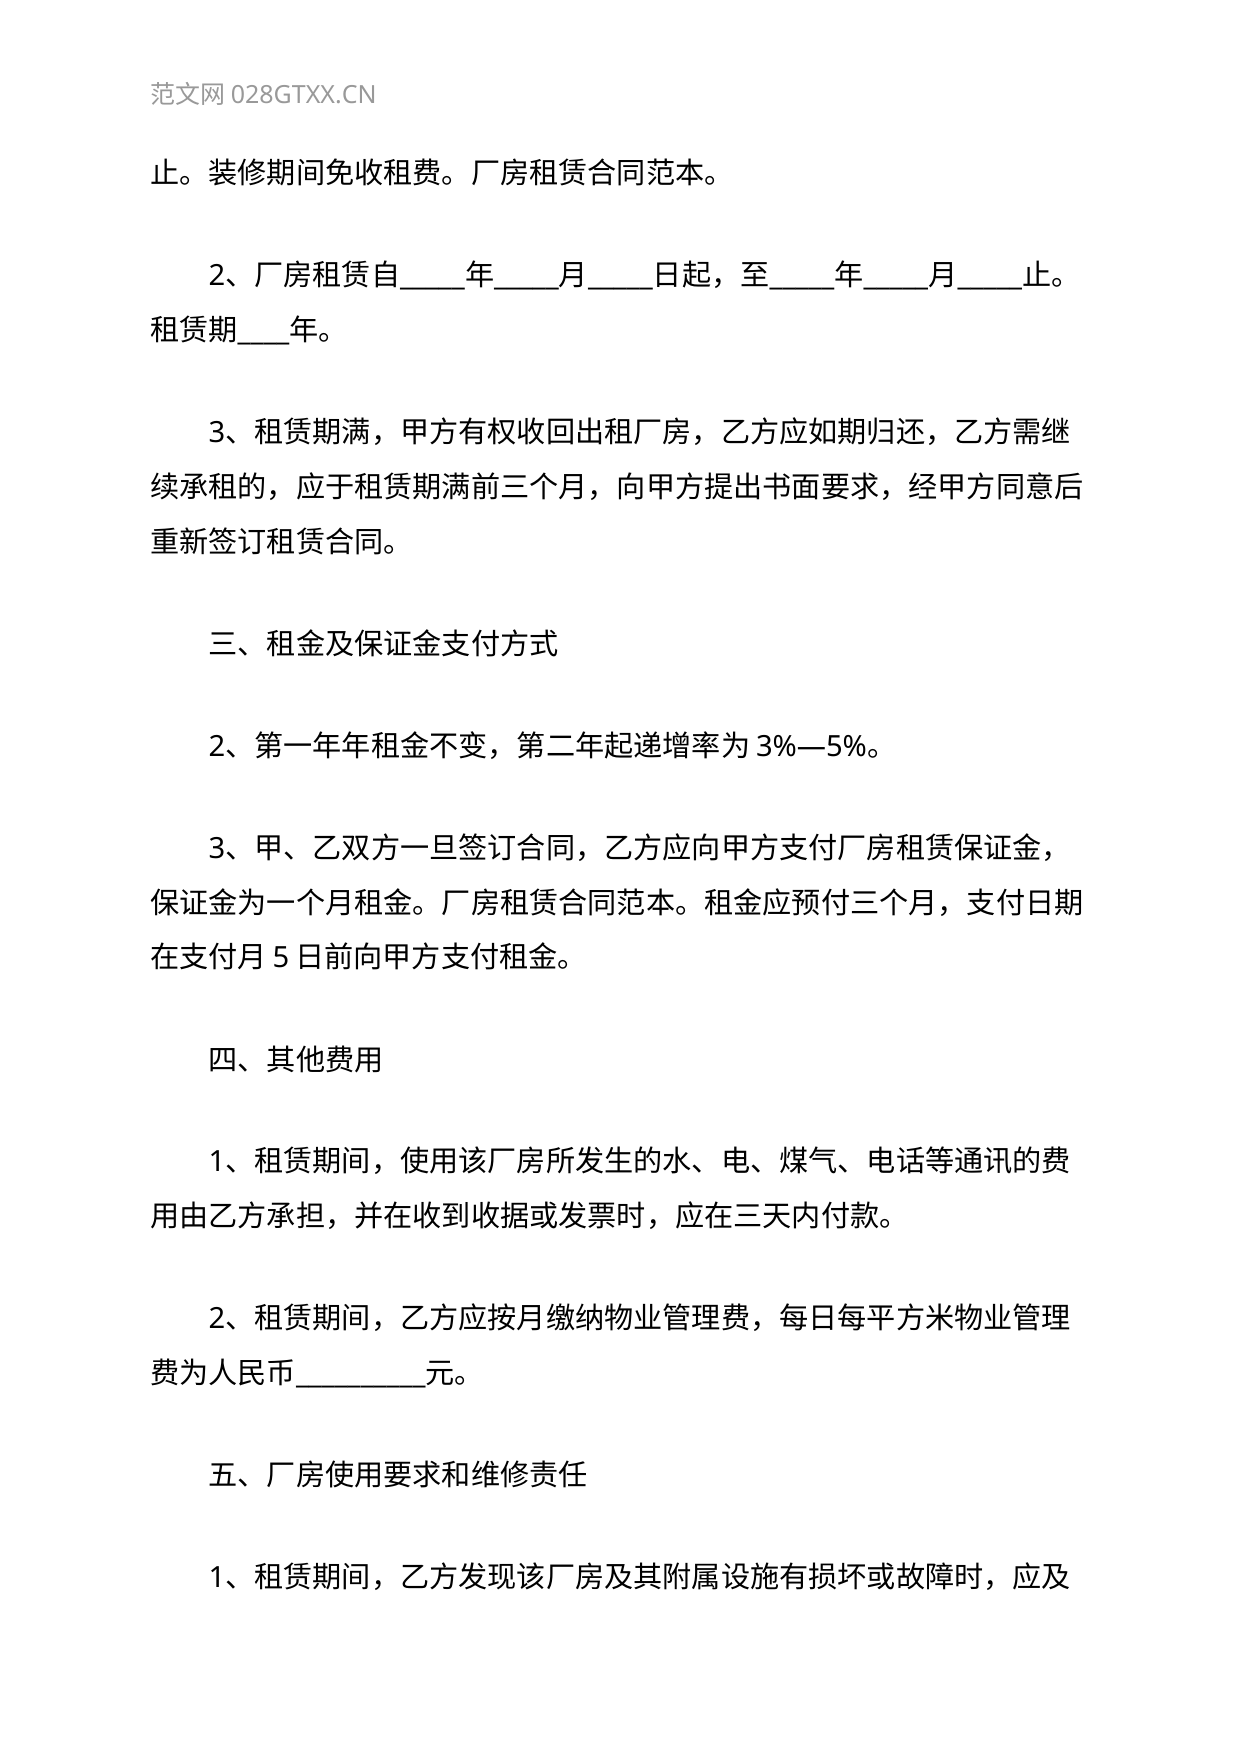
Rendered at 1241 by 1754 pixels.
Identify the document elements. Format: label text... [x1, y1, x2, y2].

text 3、甲、乙双方一旦签订合同，乙方应向甲方支付厂房租赁保证金，保证金为一个月租金。厂房租赁合同范本。租金应预付三个月，支付日期在支付月5日前向甲方支付租金。 [150, 824, 1090, 976]
text 2、租赁期间，乙方应按月缴纳物业管理费，每日每平方米物业管理费为人民币__________元。 [150, 1294, 1090, 1392]
text 三、租金及保证金支付方式 [150, 620, 1090, 663]
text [150, 1553, 1090, 1596]
text 四、其他费用 [150, 1036, 1090, 1078]
text 2、第一年年租金不变，第二年起递增率为3%—5%。 [150, 722, 1090, 764]
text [150, 150, 1090, 192]
text 五、厂房使用要求和维修责任 [150, 1452, 1090, 1494]
text 2、厂房租赁自_____年_____月_____日起，至_____年_____月_____止。租赁期____年。 [150, 252, 1090, 349]
text 3、租赁期满，甲方有权收回出租厂房，乙方应如期归还，乙方需继续承租的，应于租赁期满前三个月，向甲方提出书面要求，经甲方同意后重新签订租赁合同。 [150, 409, 1090, 561]
text 1、租赁期间，使用该厂房所发生的水、电、煤气、电话等通讯的费用由乙方承担，并在收到收据或发票时，应在三天内付款。 [150, 1138, 1090, 1235]
